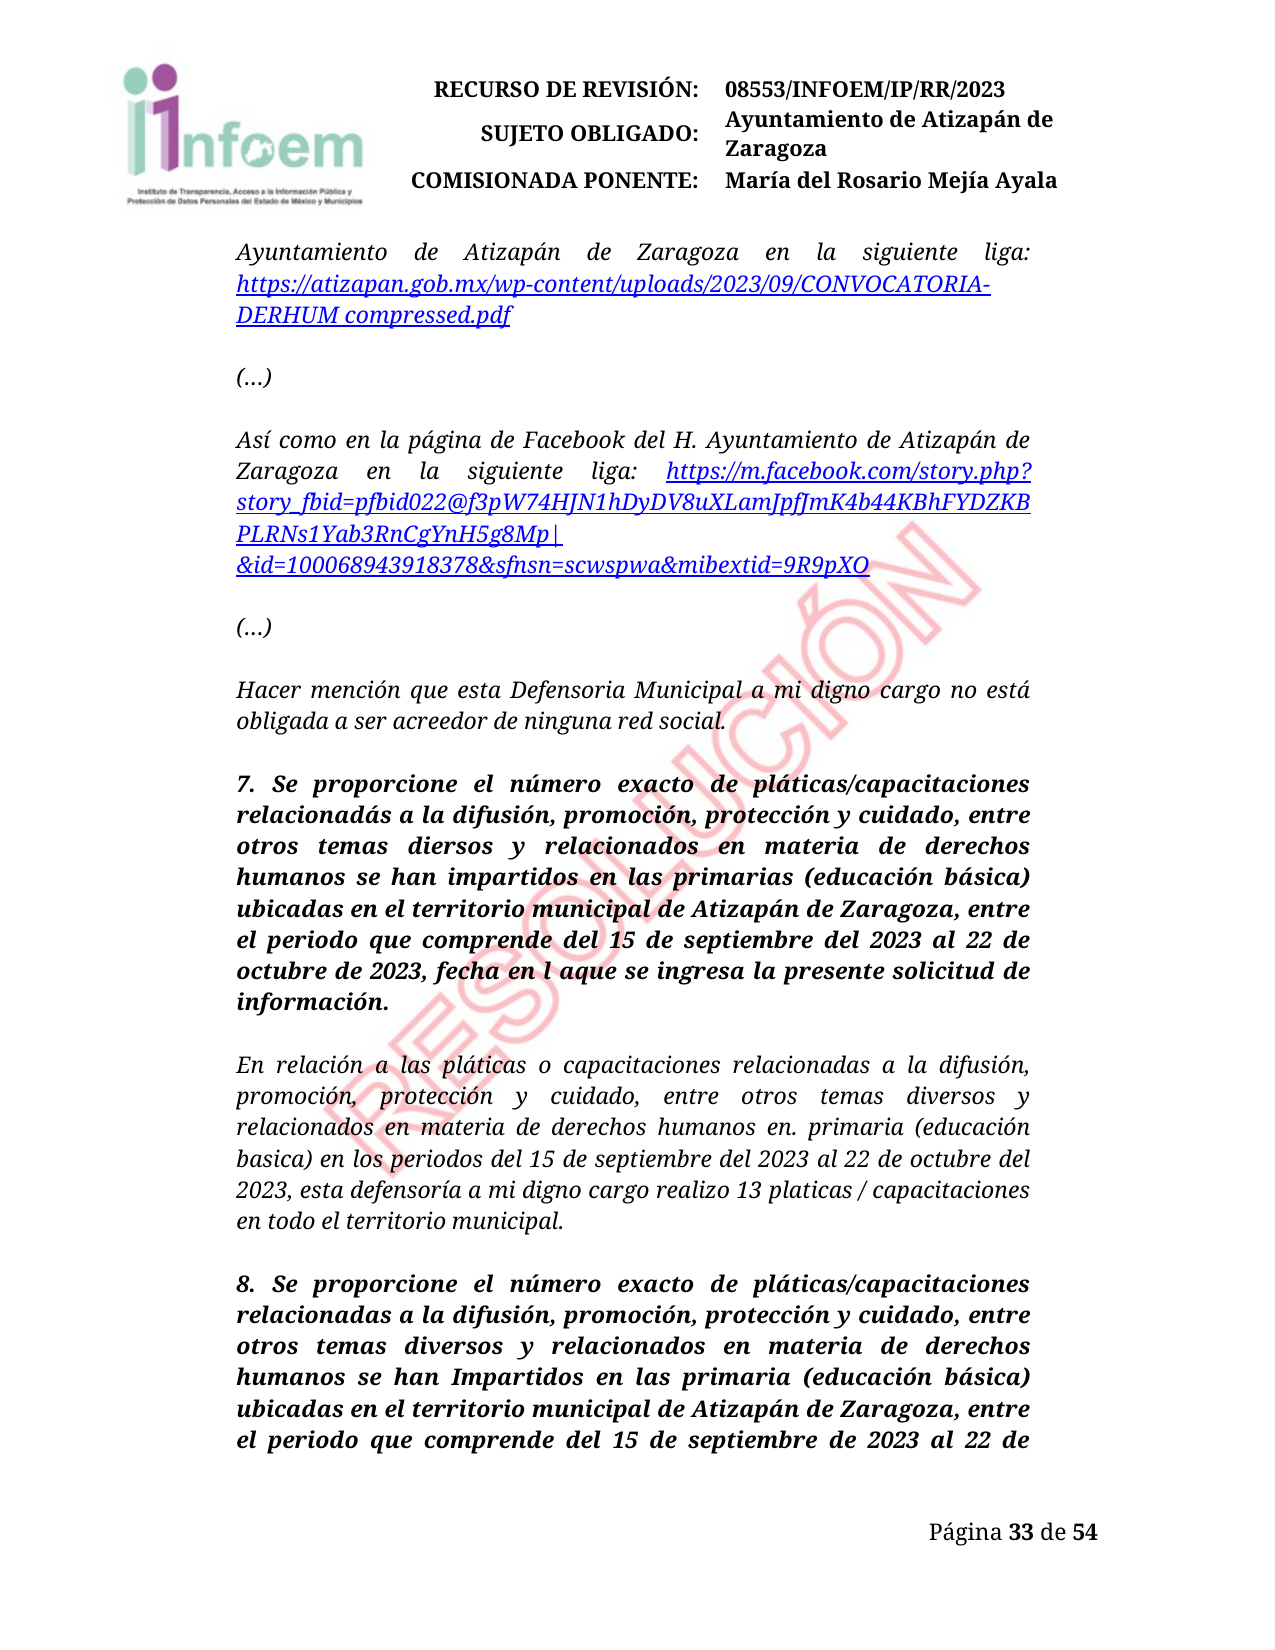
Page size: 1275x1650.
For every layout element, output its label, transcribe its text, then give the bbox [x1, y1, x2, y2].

text (…) [236, 361, 1034, 392]
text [236, 236, 1034, 330]
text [236, 1267, 1034, 1455]
text En relación a las pláticas o capacitaciones relacionadas a la difusión, promoción, protección y cuidado, entre otros temas diversos y relacionados en materia de derechos humanos en. primaria (educación basica) en los periodos del 15 de septiembre del 2023 al 22 de octubre del 2023, esta defensoría a mi digno cargo realizo 13 platicas / capacitaciones en todo el territorio municipal. [236, 1049, 1034, 1236]
picture [5, 5, 1268, 1649]
text (…) [236, 611, 1034, 642]
text 7. Se proporcione el número exacto de pláticas/capacitaciones relacionadás a la difusión, promoción, protección y cuidado, entre otros temas diersos y relacionados en materia de derechos humanos se han impartidos en las primarias (educación básica) ubicadas en el territorio municipal de Atizapán de Zaragoza, entre el periodo que comprende del 15 de septiembre del 2023 al 22 de octubre de 2023, fecha en l aque se ingresa la presente solicitud de información. [236, 767, 1034, 1017]
text Hacer mención que esta Defensoria Municipal a mi digno cargo no está obligada a ser acreedor de ninguna red social. [236, 674, 1034, 736]
text Así como en la página de Facebook del H. Ayuntamiento de Atizapán de Zaragoza en la siguiente liga: https://m.facebook.com/story.php?story_fbid=pfbid022@f3pW74HJN1hDyDV8uXLamJpfJmK4b44KBhFYDZKBPLRNs1Yab3RnCgYnH5g8Mp|&id=100068943918378&sfnsn=scwspwa&mibextid=9R9pXO [236, 424, 1034, 580]
